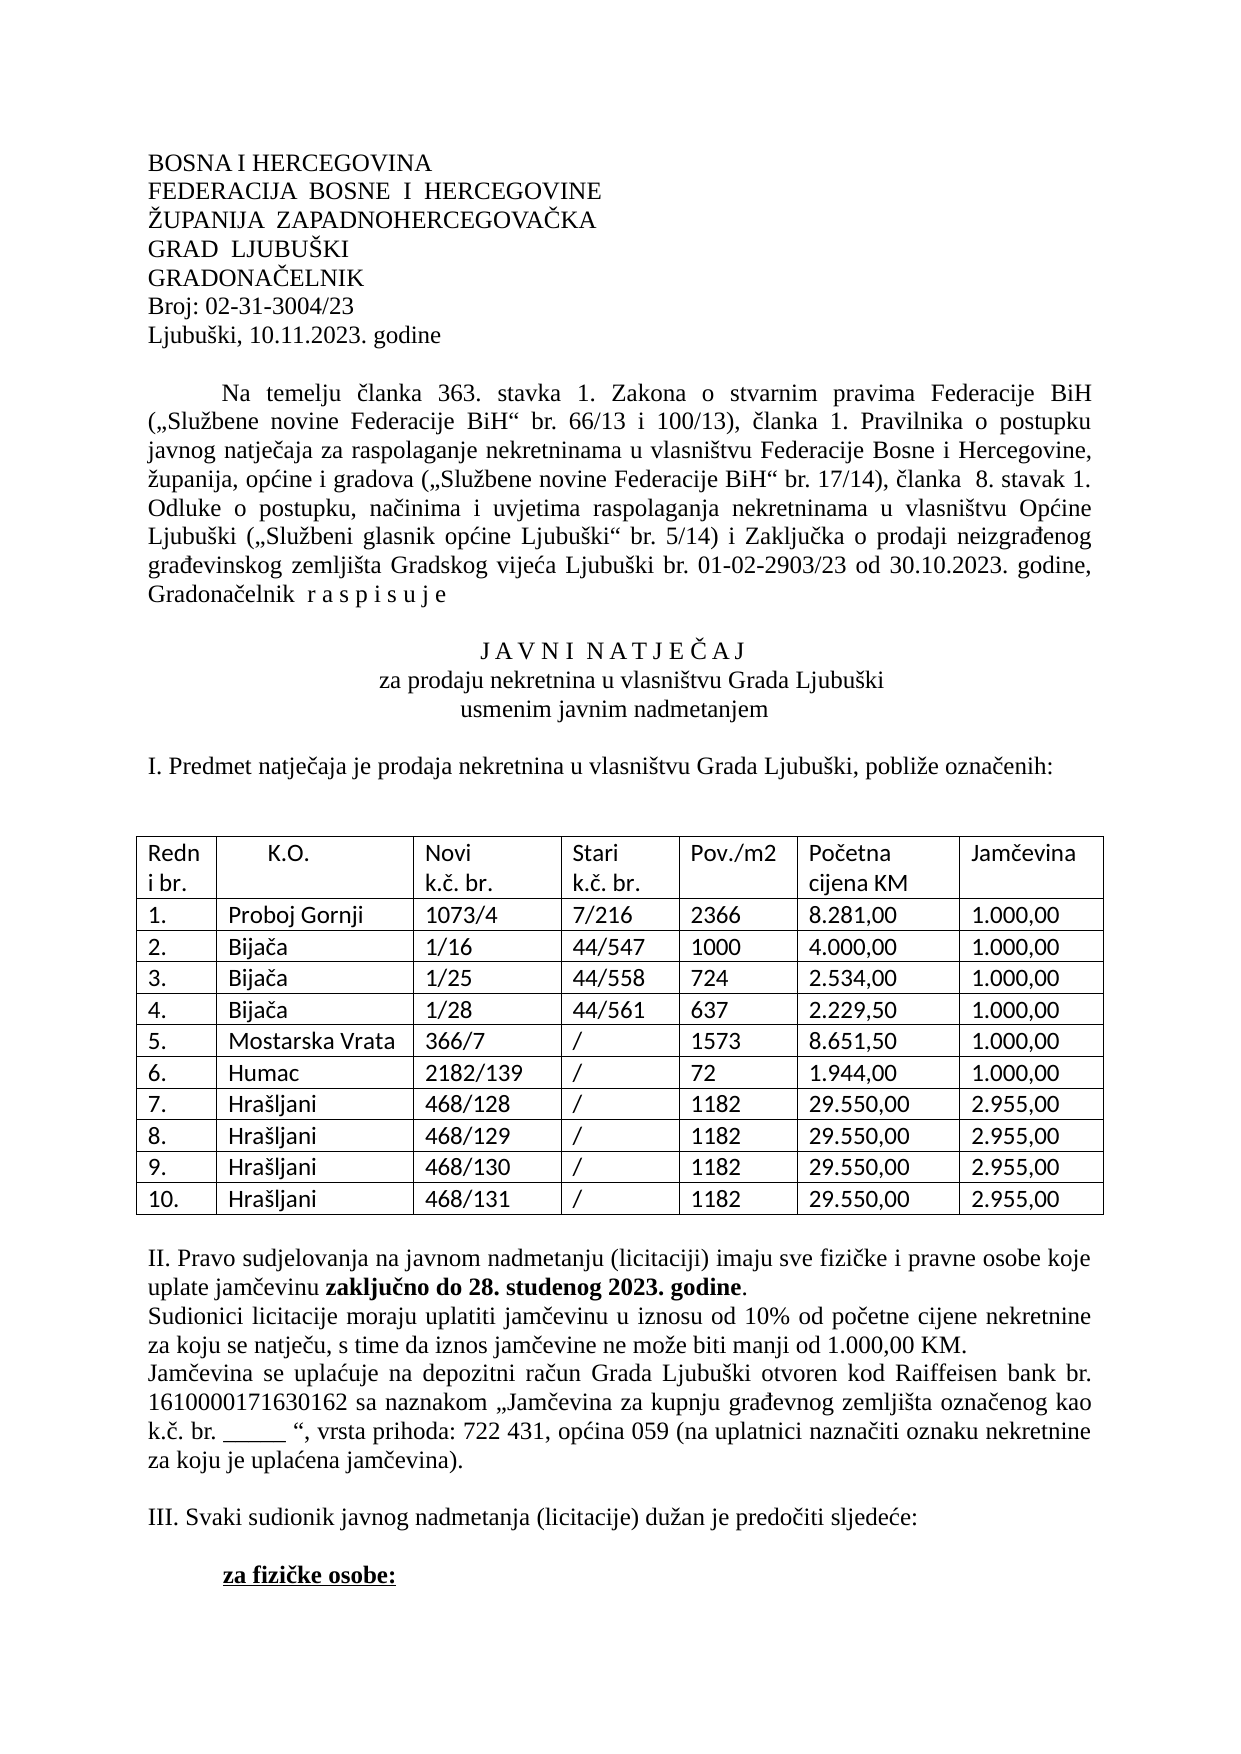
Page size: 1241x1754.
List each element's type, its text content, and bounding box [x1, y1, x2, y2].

text Ljubuški, 10.11.2023. godine [148, 320, 1093, 349]
table_cell 2182/139 [414, 1057, 561, 1087]
table_cell 1.000,00 [960, 931, 1103, 961]
table_cell 637 [680, 994, 797, 1024]
table_cell Hrašljani [217, 1183, 413, 1214]
table_cell / [562, 1089, 679, 1119]
table_cell 10. [137, 1183, 216, 1214]
table_cell 2. [137, 931, 216, 961]
table_cell 72 [680, 1057, 797, 1087]
table_cell 1182 [680, 1089, 797, 1119]
table_cell 1.000,00 [960, 962, 1103, 993]
table_cell 7. [137, 1089, 216, 1119]
table_cell 1/28 [414, 994, 561, 1024]
text GRAD LJUBUŠKI [148, 234, 1093, 263]
table_cell 9. [137, 1152, 216, 1182]
table_cell Hrašljani [217, 1120, 413, 1151]
table_cell 1/16 [414, 931, 561, 961]
table_cell 8. [137, 1120, 216, 1151]
text FEDERACIJA BOSNE I HERCEGOVINE [148, 176, 1093, 205]
table_cell Bijača [217, 962, 413, 993]
table_cell 2366 [680, 899, 797, 929]
table_cell 8.651,50 [798, 1025, 959, 1056]
text ŽUPANIJA ZAPADNOHERCEGOVAČKA [148, 205, 1093, 234]
table_cell 468/131 [414, 1183, 561, 1214]
table_header Pov./m2 [680, 837, 797, 898]
text I. Predmet natječaja je prodaja nekretnina u vlasništvu Grada Ljubuški, pobliže označenih: [148, 751, 1093, 780]
table_header Početna cijena KM [798, 837, 959, 898]
table_cell 2.955,00 [960, 1120, 1103, 1151]
table_cell 5. [137, 1025, 216, 1056]
table_header Novi k.č. br. [414, 837, 561, 898]
text za prodaju nekretnina u vlasništvu Grada Ljubuški [148, 665, 1093, 694]
table_cell 3. [137, 962, 216, 993]
text III. Svaki sudionik javnog nadmetanja (licitacije) dužan je predočiti sljedeće: [148, 1502, 1093, 1531]
table_cell 2.955,00 [960, 1089, 1103, 1119]
table_cell Proboj Gornji [217, 899, 413, 929]
text Broj: 02-31-3004/23 [148, 291, 1093, 320]
table_cell 1.000,00 [960, 994, 1103, 1024]
table_cell 468/129 [414, 1120, 561, 1151]
table_cell 724 [680, 962, 797, 993]
text Jamčevina se uplaćuje na depozitni račun Grada Ljubuški otvoren kod Raiffeisen bank br. 1610000171630162 sa naznakom „Jamčevina za kupnju građevnog zemljišta označenog kao k.č. br. _____ “, vrsta prihoda: 722 431, općina 059 (na uplatnici naznačiti oznaku nekretnine za koju je uplaćena jamčevina). [148, 1358, 1093, 1473]
text II. Pravo sudjelovanja na javnom nadmetanju (licitaciji) imaju sve fizičke i pravne osobe koje uplate jamčevinu zaključno do 28. studenog 2023. godine. [148, 1243, 1093, 1301]
table_cell 1.944,00 [798, 1057, 959, 1087]
table_cell 2.955,00 [960, 1183, 1103, 1214]
text BOSNA I HERCEGOVINA [148, 148, 1093, 176]
table_cell / [562, 1152, 679, 1182]
table_cell 1182 [680, 1120, 797, 1151]
text GRADONAČELNIK [148, 263, 1093, 291]
table_cell 29.550,00 [798, 1152, 959, 1182]
table_cell 2.229,50 [798, 994, 959, 1024]
table_cell 6. [137, 1057, 216, 1087]
table_cell 7/216 [562, 899, 679, 929]
table_cell 1182 [680, 1183, 797, 1214]
table_header Stari k.č. br. [562, 837, 679, 898]
table_cell Mostarska Vrata [217, 1025, 413, 1056]
table_cell 1573 [680, 1025, 797, 1056]
table_cell 1182 [680, 1152, 797, 1182]
table_cell Humac [217, 1057, 413, 1087]
table_cell 4.000,00 [798, 931, 959, 961]
table_cell / [562, 1120, 679, 1151]
table_cell Hrašljani [217, 1152, 413, 1182]
table_cell Bijača [217, 931, 413, 961]
table_cell 1. [137, 899, 216, 929]
table_cell 29.550,00 [798, 1089, 959, 1119]
table_cell 366/7 [414, 1025, 561, 1056]
table_cell 1073/4 [414, 899, 561, 929]
table_cell 1/25 [414, 962, 561, 993]
table_cell 2.534,00 [798, 962, 959, 993]
table_cell 44/558 [562, 962, 679, 993]
table_cell / [562, 1183, 679, 1214]
table_cell 29.550,00 [798, 1183, 959, 1214]
table_cell 1000 [680, 931, 797, 961]
table_cell 1.000,00 [960, 1057, 1103, 1087]
table_header Redni br. [137, 837, 216, 898]
table_cell / [562, 1025, 679, 1056]
table_cell 468/130 [414, 1152, 561, 1182]
table_cell 468/128 [414, 1089, 561, 1119]
table_cell 44/561 [562, 994, 679, 1024]
table_header Jamčevina [960, 837, 1103, 898]
table_cell Hrašljani [217, 1089, 413, 1119]
text Na temelju članka 363. stavka 1. Zakona o stvarnim pravima Federacije BiH („Službene novine Federacije BiH“ br. 66/13 i 100/13), članka 1. Pravilnika o postupku javnog natječaja za raspolaganje nekretninama u vlasništvu Federacije Bosne i Hercegovine, županija, općine i gradova („Službene novine Federacije BiH“ br. 17/14), članka 8. stavak 1. Odluke o postupku, načinima i uvjetima raspolaganja nekretninama u vlasništvu Općine Ljubuški („Službeni glasnik općine Ljubuški“ br. 5/14) i Zaključka o prodaji neizgrađenog građevinskog zemljišta Gradskog vijeća Ljubuški br. 01-02-2903/23 od 30.10.2023. godine, Gradonačelnik r a s p i s u j e [148, 378, 1093, 608]
table_cell 4. [137, 994, 216, 1024]
text usmenim javnim nadmetanjem [148, 694, 1093, 723]
text J A V N I N A T J E Č A J [369, 636, 1093, 665]
table_cell 8.281,00 [798, 899, 959, 929]
table_cell 1.000,00 [960, 899, 1103, 929]
table_cell 2.955,00 [960, 1152, 1103, 1182]
table_cell 1.000,00 [960, 1025, 1103, 1056]
text za fizičke osobe: [223, 1560, 1093, 1588]
table_cell Bijača [217, 994, 413, 1024]
table_header K.O. [217, 837, 413, 898]
text Sudionici licitacije moraju uplatiti jamčevinu u iznosu od 10% od početne cijene nekretnine za koju se natječu, s time da iznos jamčevine ne može biti manji od 1.000,00 KM. [148, 1301, 1093, 1358]
table_cell 44/547 [562, 931, 679, 961]
table_cell 29.550,00 [798, 1120, 959, 1151]
table_cell / [562, 1057, 679, 1087]
